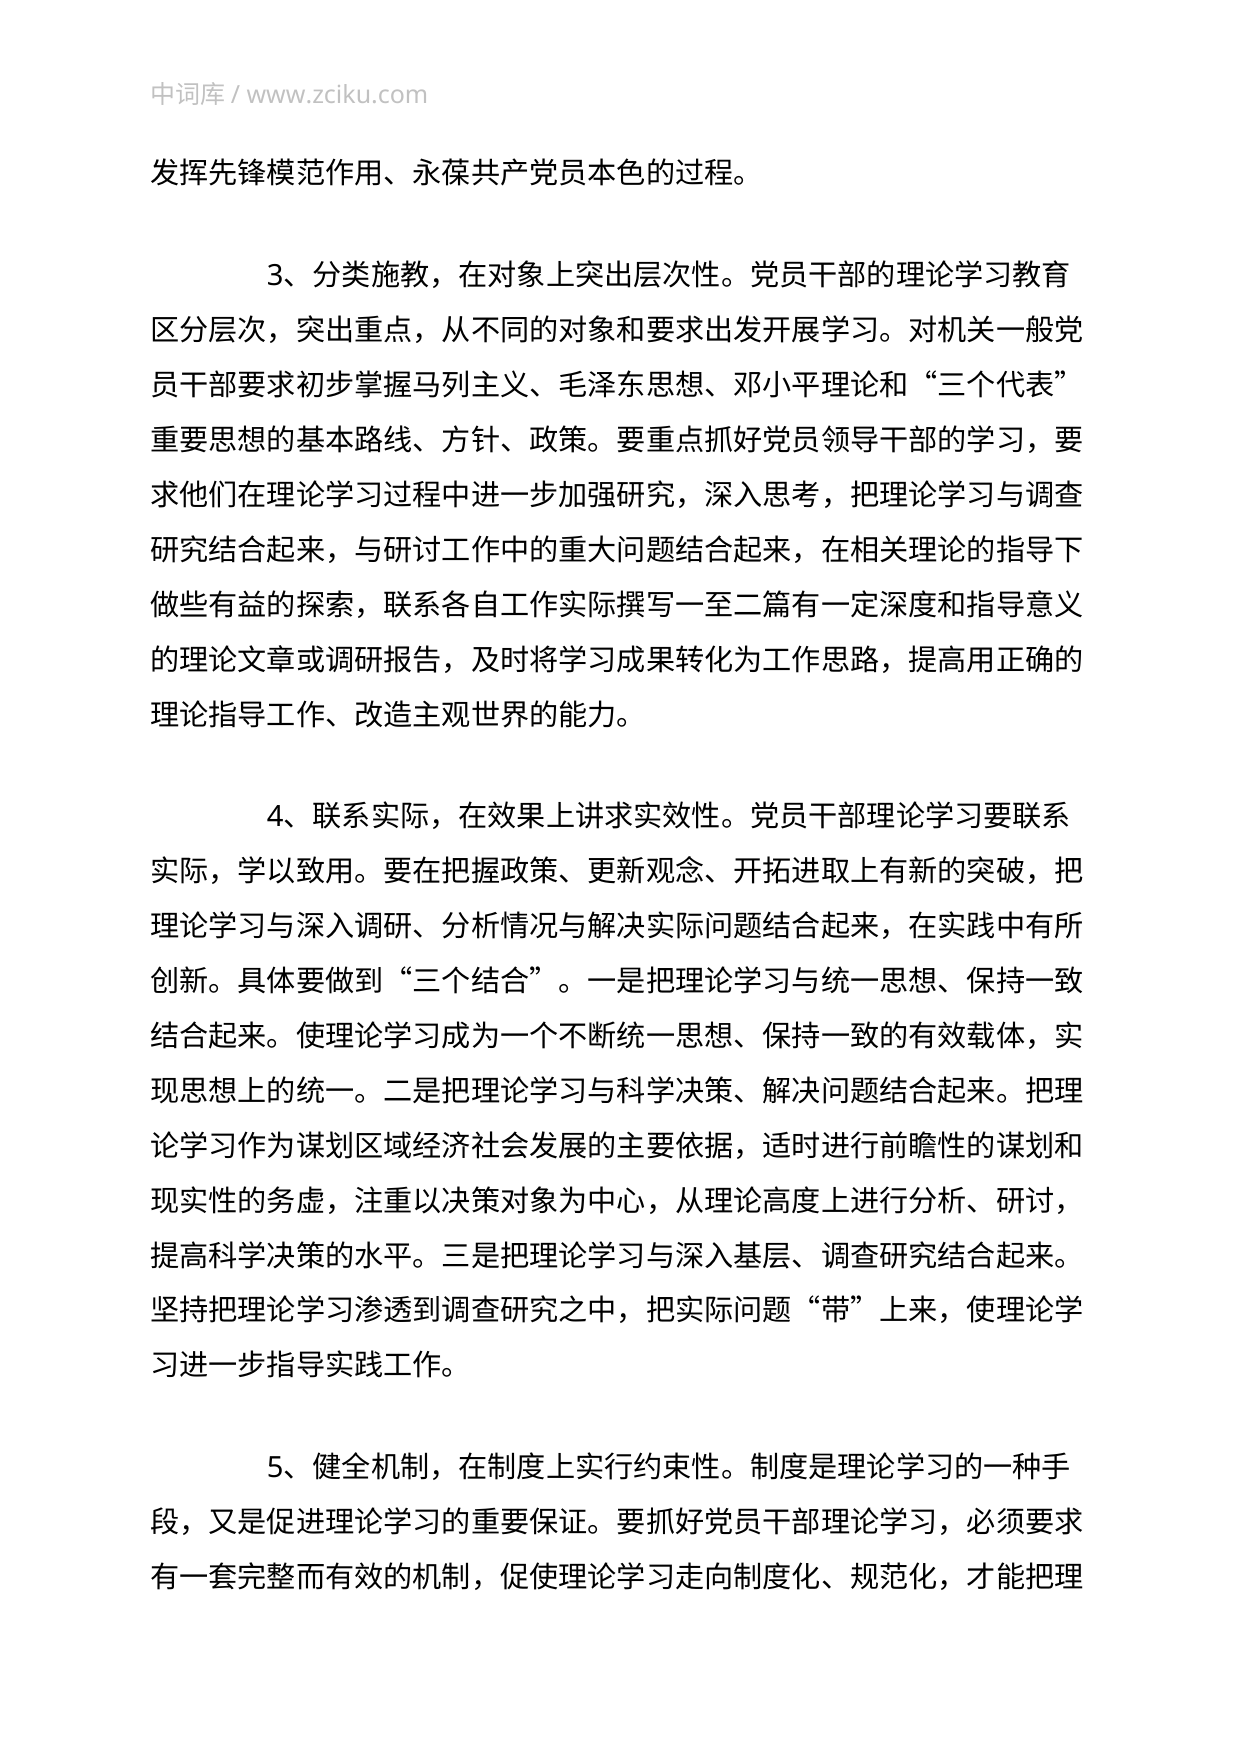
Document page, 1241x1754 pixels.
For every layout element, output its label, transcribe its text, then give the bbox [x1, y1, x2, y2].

text 3、分类施教，在对象上突出层次性。党员干部的理论学习教育区分层次，突出重点，从不同的对象和要求出发开展学习。对机关一般党员干部要求初步掌握马列主义、毛泽东思想、邓小平理论和“三个代表”重要思想的基本路线、方针、政策。要重点抓好党员领导干部的学习，要求他们在理论学习过程中进一步加强研究，深入思考，把理论学习与调查研究结合起来，与研讨工作中的重大问题结合起来，在相关理论的指导下做些有益的探索，联系各自工作实际撰写一至二篇有一定深度和指导意义的理论文章或调研报告，及时将学习成果转化为工作思路，提高用正确的理论指导工作、改造主观世界的能力。 [150, 252, 1090, 733]
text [150, 1444, 1090, 1596]
text 4、联系实际，在效果上讲求实效性。党员干部理论学习要联系实际，学以致用。要在把握政策、更新观念、开拓进取上有新的突破，把理论学习与深入调研、分析情况与解决实际问题结合起来，在实践中有所创新。具体要做到“三个结合”。一是把理论学习与统一思想、保持一致结合起来。使理论学习成为一个不断统一思想、保持一致的有效载体，实现思想上的统一。二是把理论学习与科学决策、解决问题结合起来。把理论学习作为谋划区域经济社会发展的主要依据，适时进行前瞻性的谋划和现实性的务虚，注重以决策对象为中心，从理论高度上进行分析、研讨，提高科学决策的水平。三是把理论学习与深入基层、调查研究结合起来。坚持把理论学习渗透到调查研究之中，把实际问题“带”上来，使理论学习进一步指导实践工作。 [150, 793, 1090, 1384]
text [150, 150, 1090, 192]
